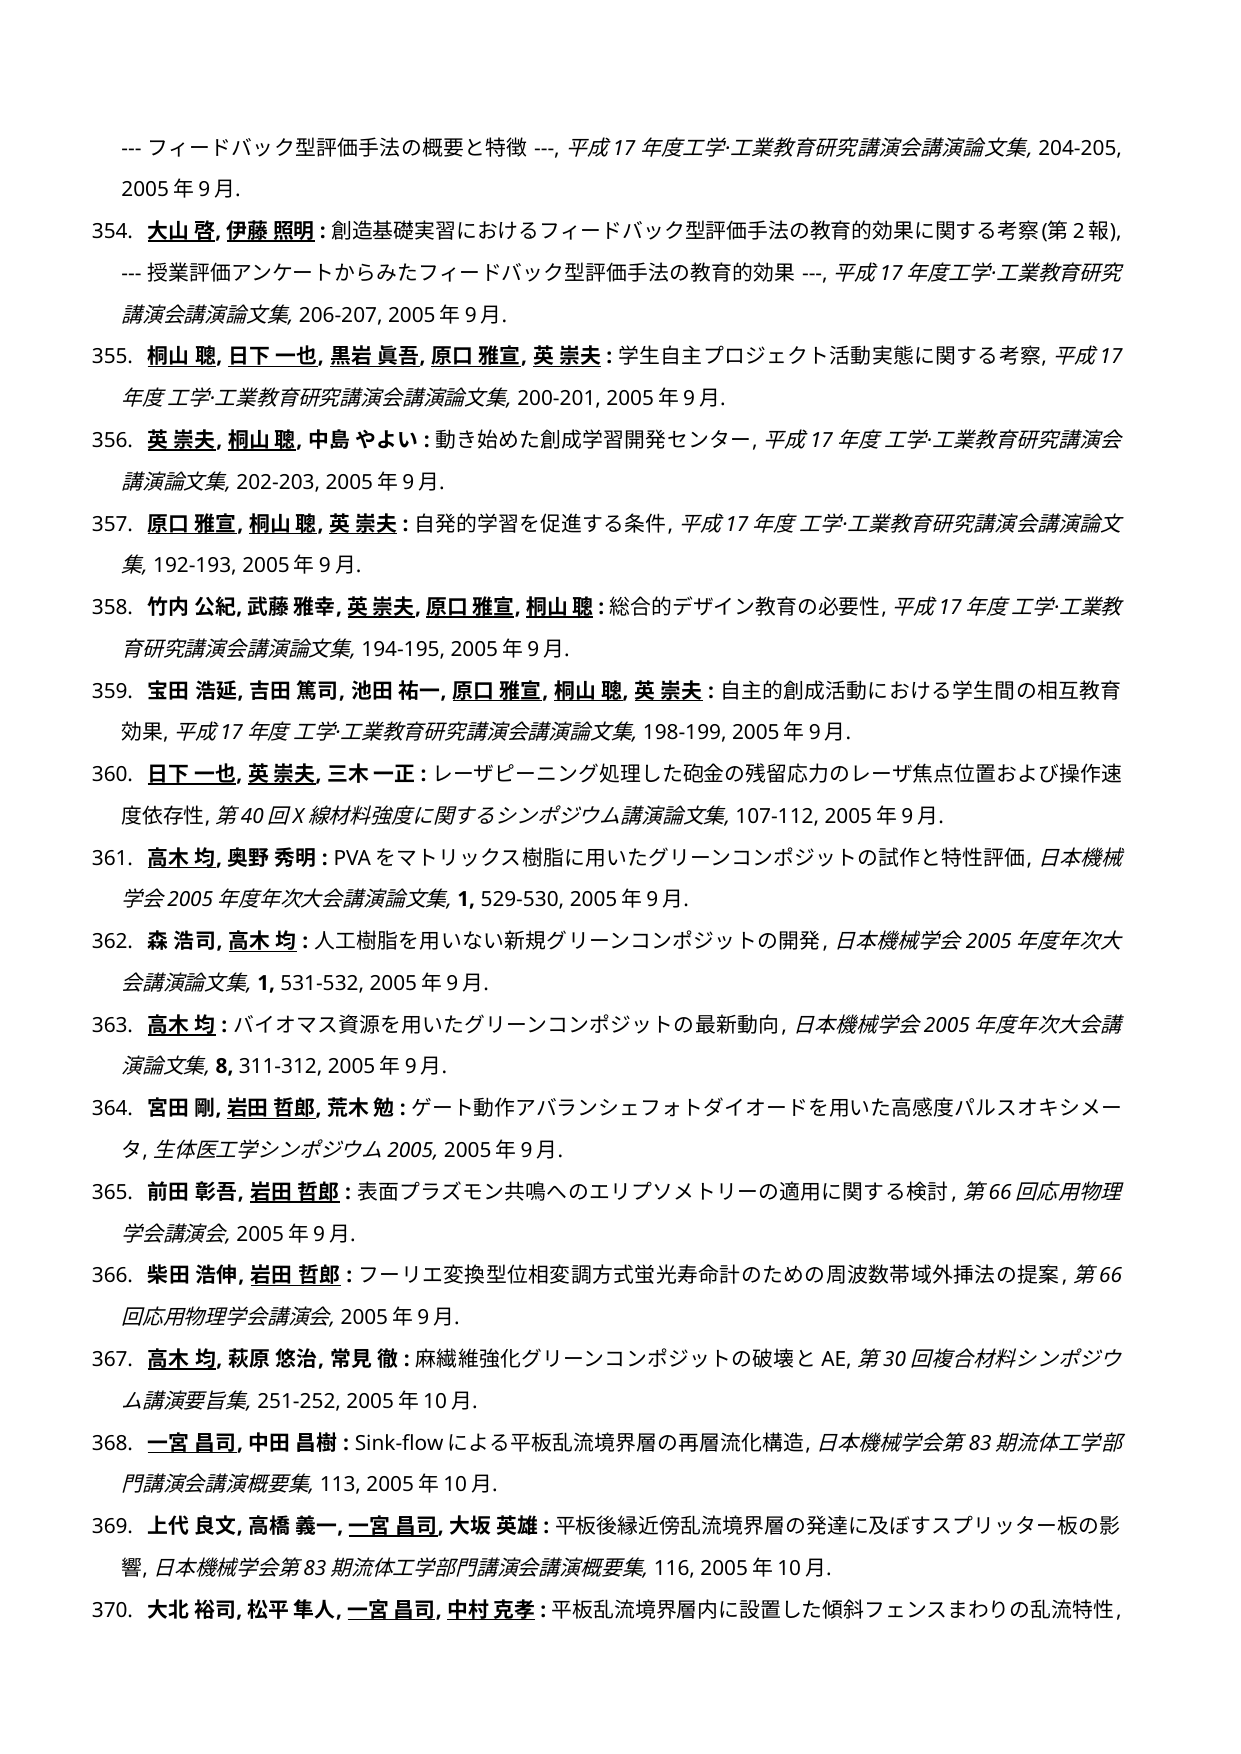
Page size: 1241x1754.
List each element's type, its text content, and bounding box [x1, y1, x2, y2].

list 一宮 昌司, 中田 昌樹 : Sink-flowによる平板乱流境界層の再層流化構造, 日本機械学会第83期流体工学部門講演会講演概要集, 113, 2005年10月. [92, 1420, 1122, 1503]
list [92, 1587, 1122, 1629]
list 桐山 聰, 日下 一也, 黒岩 眞吾, 原口 雅宣, 英 崇夫 : 学生自主プロジェクト活動実態に関する考察, 平成17年度 工学·工業教育研究講演会講演論文集, 200-201, 2005年9月. [92, 334, 1122, 417]
list 原口 雅宣, 桐山 聰, 英 崇夫 : 自発的学習を促進する条件, 平成17年度 工学·工業教育研究講演会講演論文集, 192-193, 2005年9月. [92, 501, 1122, 584]
list 前田 彰吾, 岩田 哲郎 : 表面プラズモン共鳴へのエリプソメトリーの適用に関する検討, 第66回応用物理学会講演会, 2005年9月. [92, 1169, 1122, 1253]
list 森 浩司, 高木 均 : 人工樹脂を用いない新規グリーンコンポジットの開発, 日本機械学会2005年度年次大会講演論文集, 1, 531-532, 2005年9月. [92, 919, 1122, 1002]
list 竹内 公紀, 武藤 雅幸, 英 崇夫, 原口 雅宣, 桐山 聰 : 総合的デザイン教育の必要性, 平成17年度 工学·工業教育研究講演会講演論文集, 194-195, 2005年9月. [92, 584, 1122, 668]
list 柴田 浩伸, 岩田 哲郎 : フーリエ変換型位相変調方式蛍光寿命計のための周波数帯域外挿法の提案, 第66回応用物理学会講演会, 2005年9月. [92, 1253, 1122, 1336]
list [92, 125, 1122, 209]
list 高木 均, 萩原 悠治, 常見 徹 : 麻繊維強化グリーンコンポジットの破壊とAE, 第30回複合材料シンポジウム講演要旨集, 251-252, 2005年10月. [92, 1336, 1122, 1420]
list 英 崇夫, 桐山 聰, 中島 やよい : 動き始めた創成学習開発センター, 平成17年度 工学·工業教育研究講演会講演論文集, 202-203, 2005年9月. [92, 417, 1122, 501]
list 宮田 剛, 岩田 哲郎, 荒木 勉 : ゲート動作アバランシェフォトダイオードを用いた高感度パルスオキシメータ, 生体医工学シンポジウム 2005, 2005年9月. [92, 1086, 1122, 1169]
list 日下 一也, 英 崇夫, 三木 一正 : レーザピーニング処理した砲金の残留応力のレーザ焦点位置および操作速度依存性, 第40回X線材料強度に関するシンポジウム講演論文集, 107-112, 2005年9月. [92, 752, 1122, 835]
list 高木 均 : バイオマス資源を用いたグリーンコンポジットの最新動向, 日本機械学会2005年度年次大会講演論文集, 8, 311-312, 2005年9月. [92, 1002, 1122, 1086]
list 上代 良文, 高橋 義一, 一宮 昌司, 大坂 英雄 : 平板後縁近傍乱流境界層の発達に及ぼすスプリッター板の影響, 日本機械学会第83期流体工学部門講演会講演概要集, 116, 2005年10月. [92, 1503, 1122, 1587]
list 宝田 浩延, 吉田 篤司, 池田 祐一, 原口 雅宣, 桐山 聰, 英 崇夫 : 自主的創成活動における学生間の相互教育効果, 平成17年度 工学·工業教育研究講演会講演論文集, 198-199, 2005年9月. [92, 668, 1122, 752]
list 高木 均, 奥野 秀明 : PVAをマトリックス樹脂に用いたグリーンコンポジットの試作と特性評価, 日本機械学会2005年度年次大会講演論文集, 1, 529-530, 2005年9月. [92, 835, 1122, 919]
list 大山 啓, 伊藤 照明 : 創造基礎実習におけるフィードバック型評価手法の教育的効果に関する考察(第2報), --- 授業評価アンケートからみたフィードバック型評価手法の教育的効果 ---, 平成17年度工学·工業教育研究講演会講演論文集, 206-207, 2005年9月. [92, 209, 1122, 334]
